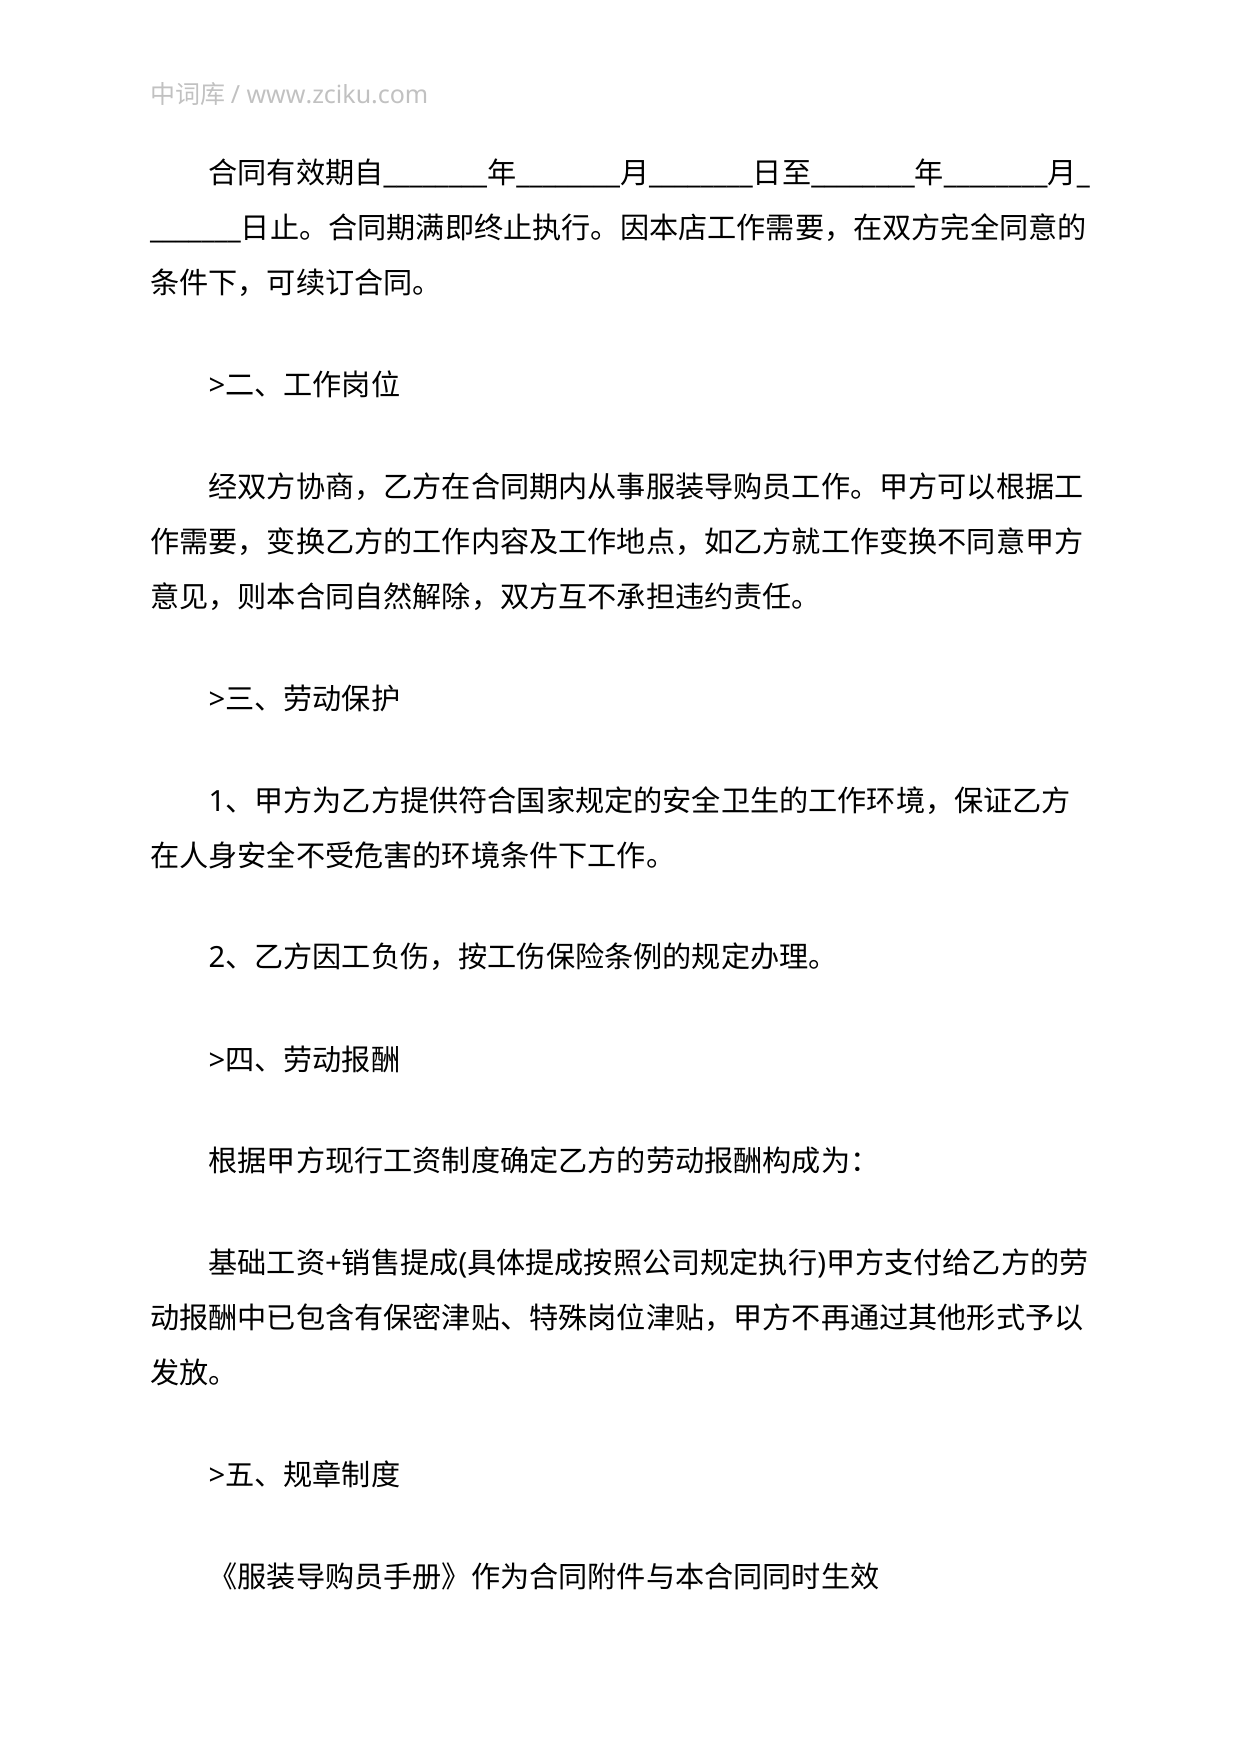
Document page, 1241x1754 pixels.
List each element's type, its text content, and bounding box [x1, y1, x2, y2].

text 1、甲方为乙方提供符合国家规定的安全卫生的工作环境，保证乙方在人身安全不受危害的环境条件下工作。 [150, 777, 1090, 874]
text >五、规章制度 [150, 1451, 1090, 1494]
text 经双方协商，乙方在合同期内从事服装导购员工作。甲方可以根据工作需要，变换乙方的工作内容及工作地点，如乙方就工作变换不同意甲方意见，则本合同自然解除，双方互不承担违约责任。 [150, 464, 1090, 616]
text >三、劳动保护 [150, 675, 1090, 718]
text 《服装导购员手册》作为合同附件与本合同同时生效 [150, 1553, 1090, 1596]
text 2、乙方因工负伤，按工伤保险条例的规定办理。 [150, 934, 1090, 976]
text 根据甲方现行工资制度确定乙方的劳动报酬构成为： [150, 1138, 1090, 1180]
text >二、工作岗位 [150, 362, 1090, 404]
text >四、劳动报酬 [150, 1036, 1090, 1078]
text 基础工资+销售提成(具体提成按照公司规定执行)甲方支付给乙方的劳动报酬中已包含有保密津贴、特殊岗位津贴，甲方不再通过其他形式予以发放。 [150, 1240, 1090, 1392]
text 合同有效期自________年________月________日至________年________月________日止。合同期满即终止执行。因本店工作需要，在双方完全同意的条件下，可续订合同。 [150, 150, 1090, 302]
